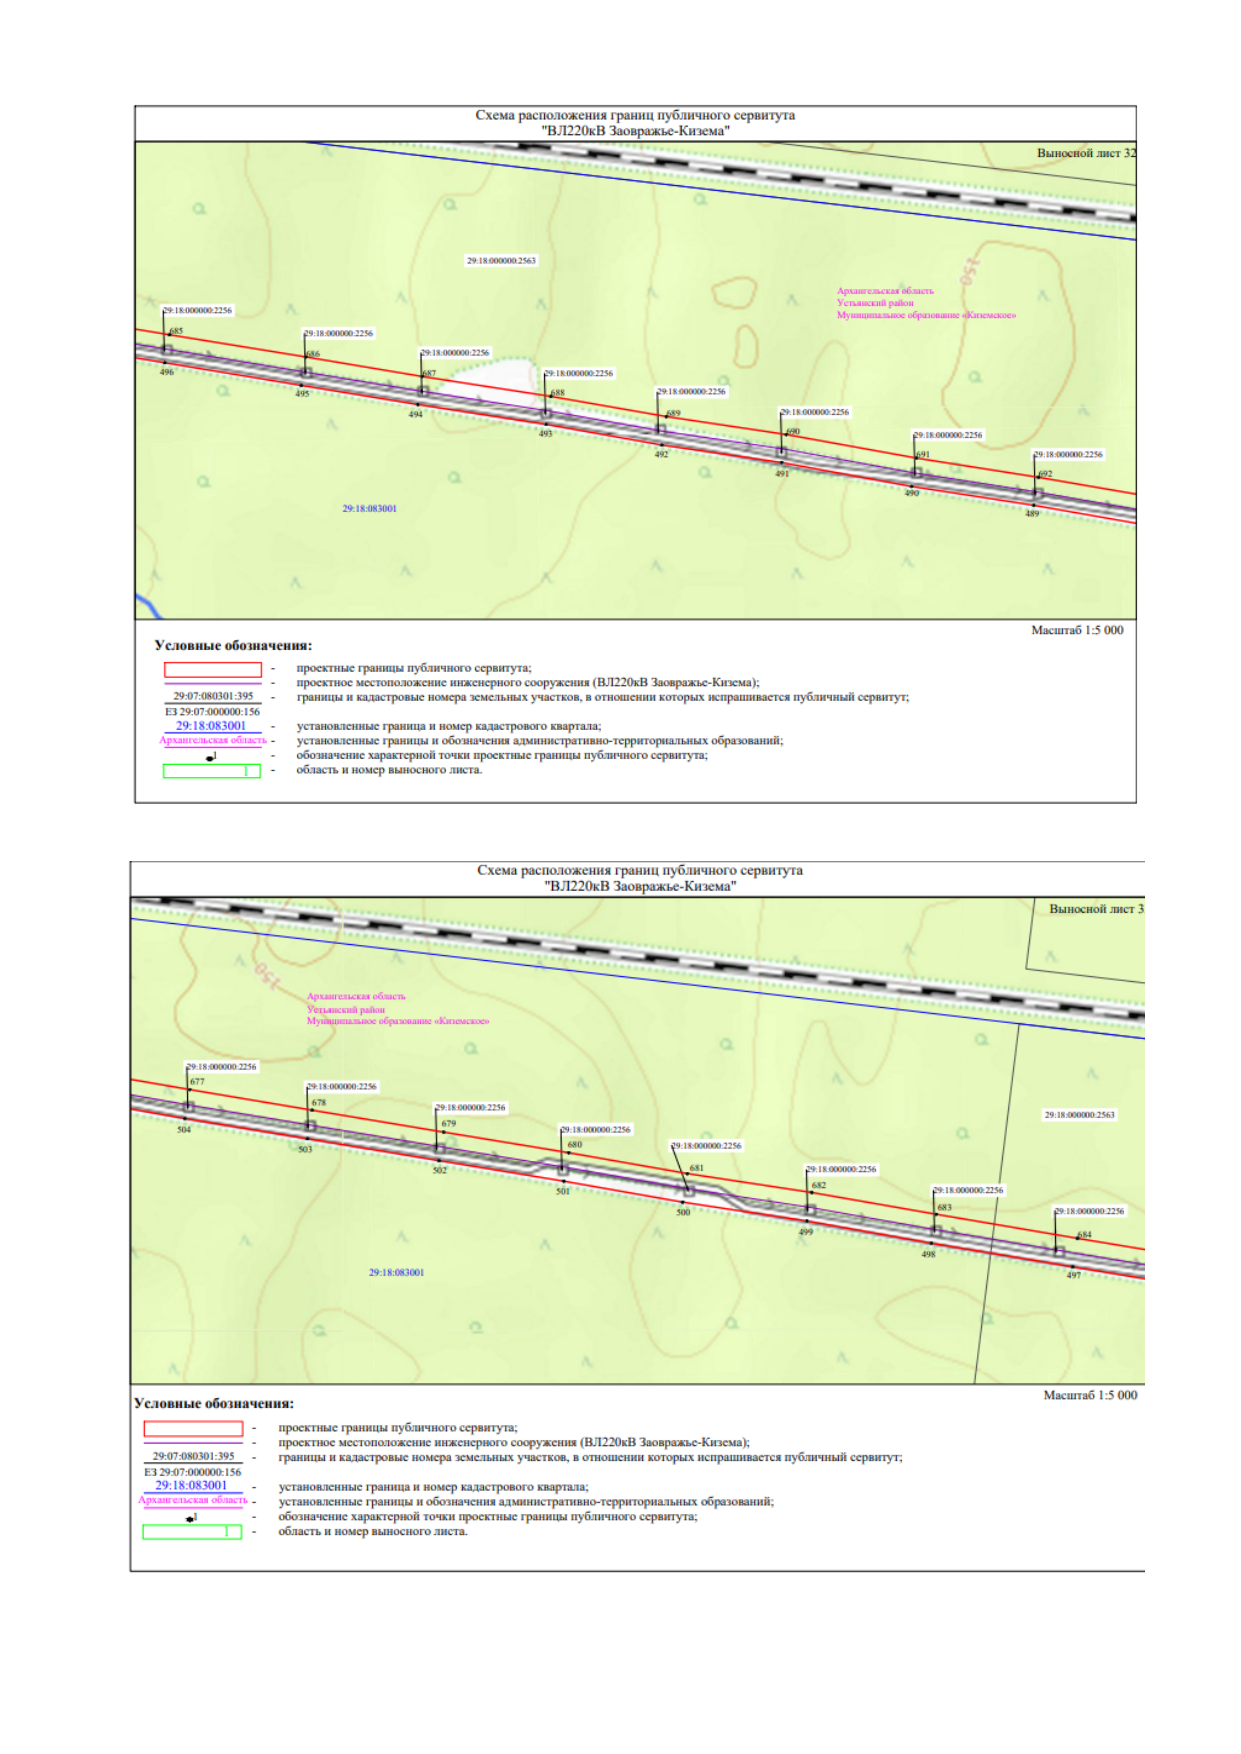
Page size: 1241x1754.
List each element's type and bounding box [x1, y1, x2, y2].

picture [125, 861, 1145, 1580]
picture [132, 102, 1138, 804]
